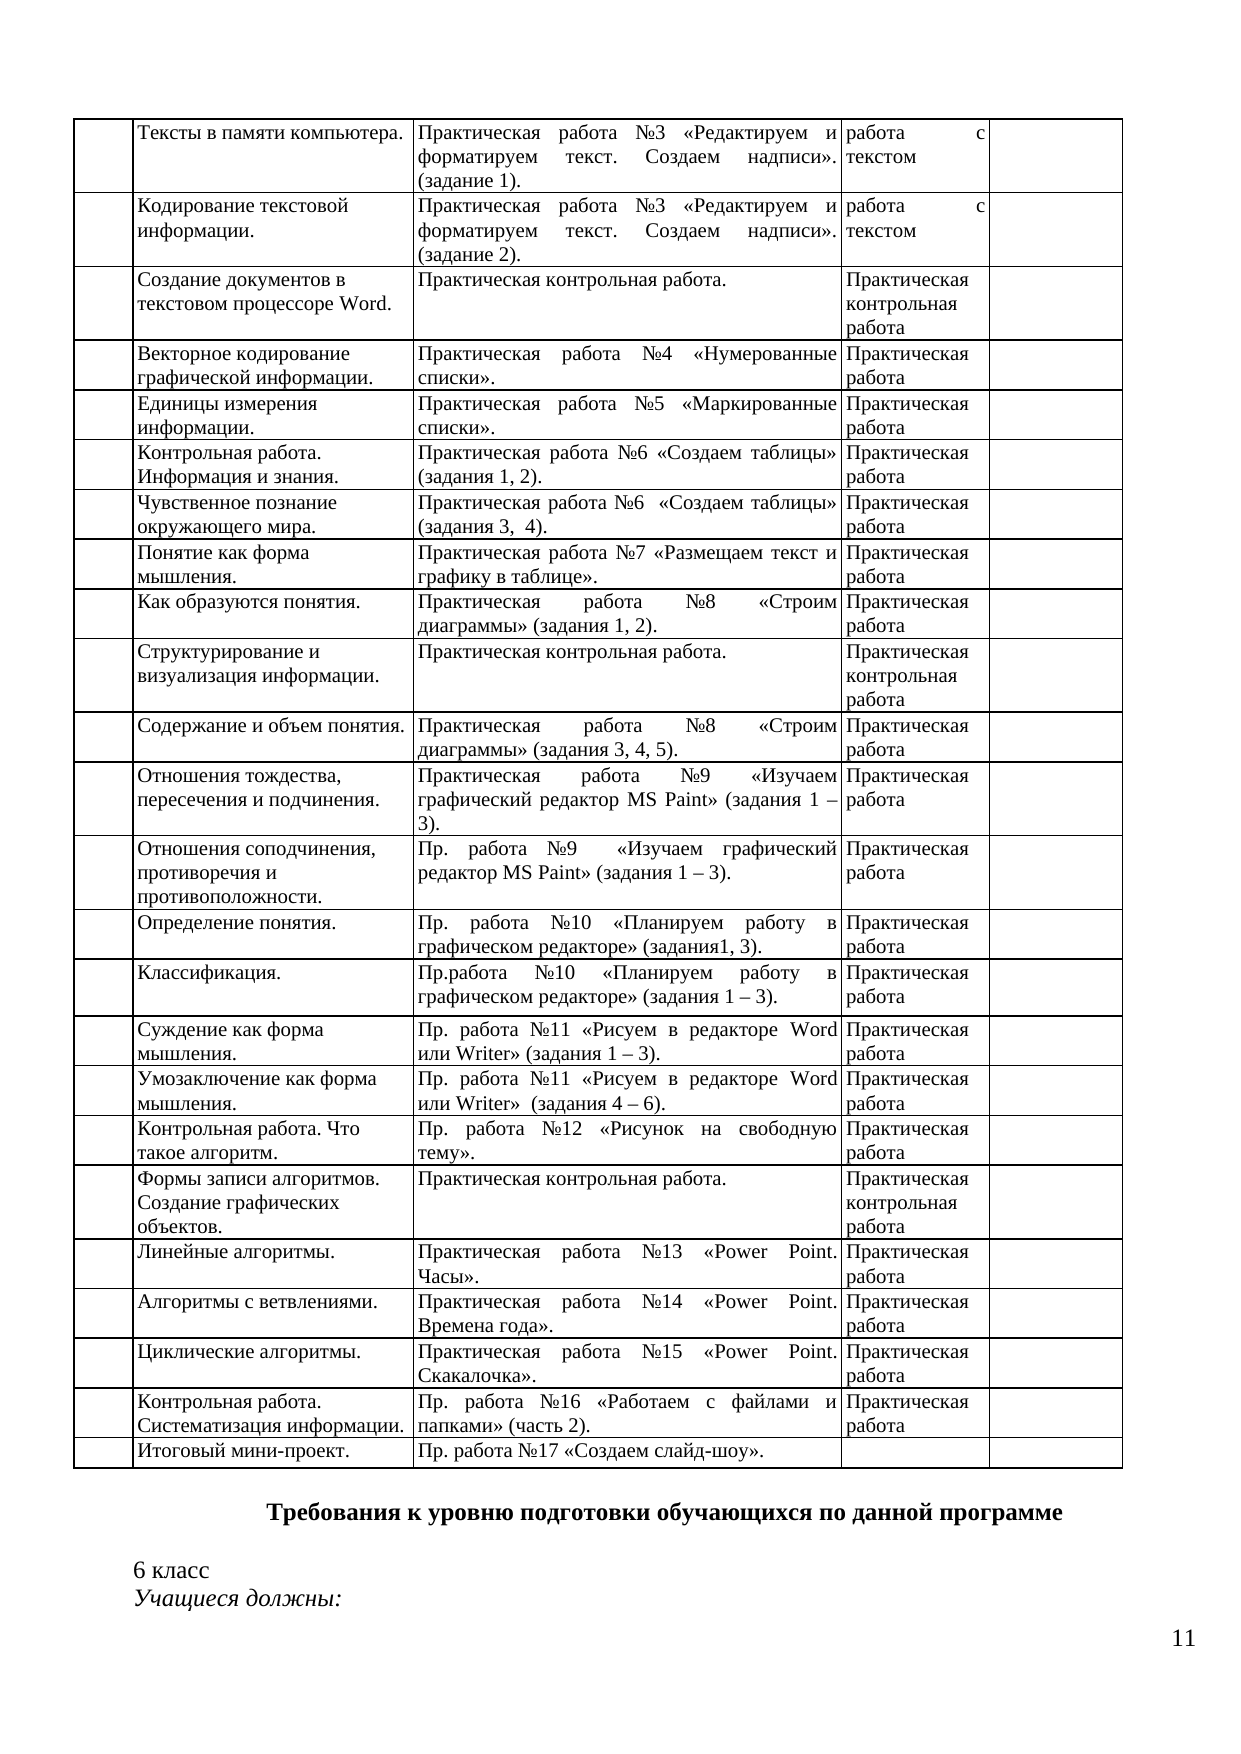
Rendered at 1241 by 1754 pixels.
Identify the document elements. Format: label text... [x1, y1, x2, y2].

table_cell [990, 1389, 1122, 1437]
table_cell Определение понятия. [134, 910, 413, 958]
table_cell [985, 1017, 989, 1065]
table_cell [75, 341, 132, 389]
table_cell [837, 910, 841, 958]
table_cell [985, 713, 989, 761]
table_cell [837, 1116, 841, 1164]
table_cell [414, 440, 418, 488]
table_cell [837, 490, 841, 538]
table_cell [990, 960, 1122, 1015]
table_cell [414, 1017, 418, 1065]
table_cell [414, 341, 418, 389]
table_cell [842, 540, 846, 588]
table_cell [75, 1389, 132, 1437]
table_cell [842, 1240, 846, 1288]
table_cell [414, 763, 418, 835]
table_cell [75, 120, 132, 192]
table_cell [990, 639, 1122, 711]
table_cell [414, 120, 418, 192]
table_cell [75, 540, 132, 588]
table_cell Итоговый мини-проект. [134, 1438, 413, 1467]
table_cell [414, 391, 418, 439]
table_cell Циклические алгоритмы. [134, 1339, 413, 1387]
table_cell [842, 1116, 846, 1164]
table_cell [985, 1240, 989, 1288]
text 6 класс [74, 1555, 1196, 1583]
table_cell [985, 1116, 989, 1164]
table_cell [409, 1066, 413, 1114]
table_cell [990, 1289, 1122, 1337]
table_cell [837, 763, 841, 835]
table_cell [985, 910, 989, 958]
subtitle Требования к уровню подготовки обучающихся по данной программе [74, 1497, 1196, 1526]
table_cell Отношения тождества, пересечения и подчинения. [134, 763, 413, 835]
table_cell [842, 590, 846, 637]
table_cell Создание документов в текстовом процессоре Word. [134, 267, 413, 339]
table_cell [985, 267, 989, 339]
table_cell [990, 267, 1122, 339]
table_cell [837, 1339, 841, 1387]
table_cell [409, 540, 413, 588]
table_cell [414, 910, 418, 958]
table_cell [990, 391, 1122, 439]
table_cell Пр.работа №10 «Планируем работу в графическом редакторе» (задания 1 – 3). [414, 960, 841, 1015]
table_cell [75, 1240, 132, 1288]
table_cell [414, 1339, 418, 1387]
table_cell [75, 713, 132, 761]
table_cell [990, 440, 1122, 488]
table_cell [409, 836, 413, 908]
table_cell Классификация. [134, 960, 413, 1015]
table_cell [990, 1017, 1122, 1065]
table_cell [990, 910, 1122, 958]
table_cell работа с текстом [842, 193, 989, 266]
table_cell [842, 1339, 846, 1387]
table_cell работа с текстом [842, 120, 989, 192]
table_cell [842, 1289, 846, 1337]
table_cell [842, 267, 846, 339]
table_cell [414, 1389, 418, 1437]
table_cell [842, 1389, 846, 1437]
table_cell [75, 391, 132, 439]
table_cell [75, 1017, 132, 1065]
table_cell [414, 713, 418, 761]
table_cell Структурирование и визуализация информации. [134, 639, 413, 711]
table_cell [842, 1438, 989, 1467]
table_cell Практическая контрольная работа. [414, 1166, 841, 1238]
table_cell Пр. работа №17 «Создаем слайд-шоу». [414, 1438, 841, 1467]
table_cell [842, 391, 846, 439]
table_cell [990, 540, 1122, 588]
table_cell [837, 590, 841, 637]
table_cell [990, 836, 1122, 908]
table_cell [990, 713, 1122, 761]
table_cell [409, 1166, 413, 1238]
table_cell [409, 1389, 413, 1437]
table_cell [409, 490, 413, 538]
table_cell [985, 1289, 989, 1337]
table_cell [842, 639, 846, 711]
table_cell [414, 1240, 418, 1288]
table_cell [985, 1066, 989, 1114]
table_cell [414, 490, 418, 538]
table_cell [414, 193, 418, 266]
table_cell [75, 440, 132, 488]
table_cell [990, 1240, 1122, 1288]
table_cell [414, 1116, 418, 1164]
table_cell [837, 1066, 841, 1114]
table_cell [990, 763, 1122, 835]
table_cell [990, 193, 1122, 266]
table_cell [75, 1289, 132, 1337]
text Учащиеся должны: [74, 1583, 1196, 1612]
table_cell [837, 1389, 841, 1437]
table_cell [990, 1116, 1122, 1164]
table_cell [990, 1066, 1122, 1114]
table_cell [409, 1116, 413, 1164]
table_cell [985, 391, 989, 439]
table_cell [990, 490, 1122, 538]
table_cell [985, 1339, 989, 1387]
table_cell [75, 590, 132, 637]
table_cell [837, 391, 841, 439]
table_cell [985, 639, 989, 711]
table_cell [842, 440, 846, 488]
table_cell Практическая работа [842, 960, 989, 1015]
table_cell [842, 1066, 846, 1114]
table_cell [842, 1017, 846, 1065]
table_cell [75, 1339, 132, 1387]
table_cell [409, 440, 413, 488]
table_cell [75, 763, 132, 835]
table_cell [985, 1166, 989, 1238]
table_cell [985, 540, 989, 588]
table_cell Алгоритмы с ветвлениями. [134, 1289, 413, 1337]
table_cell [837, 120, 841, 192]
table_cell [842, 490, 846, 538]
table_cell Пр. работа №9 «Изучаем графический редактор MS Paint» (задания 1 – 3). [414, 836, 841, 908]
table_cell [990, 341, 1122, 389]
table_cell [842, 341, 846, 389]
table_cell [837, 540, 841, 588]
table_cell Кодирование текстовой информации. [134, 193, 413, 266]
table_cell [990, 120, 1122, 192]
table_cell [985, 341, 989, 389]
table_cell [990, 590, 1122, 637]
table_cell Линейные алгоритмы. [134, 1240, 413, 1288]
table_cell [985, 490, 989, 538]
table_cell Тексты в памяти компьютера. [134, 120, 413, 192]
table_cell [75, 639, 132, 711]
table_cell [75, 1116, 132, 1164]
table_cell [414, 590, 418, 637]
table_cell [75, 490, 132, 538]
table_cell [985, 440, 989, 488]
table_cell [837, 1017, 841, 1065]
table_cell Как образуются понятия. [134, 590, 413, 637]
table_cell Содержание и объем понятия. [134, 713, 413, 761]
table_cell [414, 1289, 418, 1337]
table_cell [75, 1166, 132, 1238]
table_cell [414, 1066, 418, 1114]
table_cell Практическая работа [842, 836, 989, 908]
table_cell [75, 193, 132, 266]
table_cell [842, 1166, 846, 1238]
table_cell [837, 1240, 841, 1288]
table_cell [990, 1166, 1122, 1238]
table_cell [990, 1339, 1122, 1387]
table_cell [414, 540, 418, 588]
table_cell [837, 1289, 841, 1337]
table_cell Практическая контрольная работа. [414, 639, 841, 711]
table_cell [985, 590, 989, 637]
table_cell Практическая контрольная работа. [414, 267, 841, 339]
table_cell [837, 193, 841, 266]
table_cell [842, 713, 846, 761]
table_cell [75, 910, 132, 958]
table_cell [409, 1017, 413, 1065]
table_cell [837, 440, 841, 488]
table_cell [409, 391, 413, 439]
table_cell [75, 960, 132, 1015]
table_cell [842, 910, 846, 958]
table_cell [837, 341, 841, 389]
table_cell [75, 1066, 132, 1114]
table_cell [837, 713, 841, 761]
table_cell [1118, 1438, 1122, 1467]
table_cell [75, 836, 132, 908]
table_cell Практическая работа [842, 763, 989, 835]
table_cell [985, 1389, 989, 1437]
table_cell [75, 267, 132, 339]
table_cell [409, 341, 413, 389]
